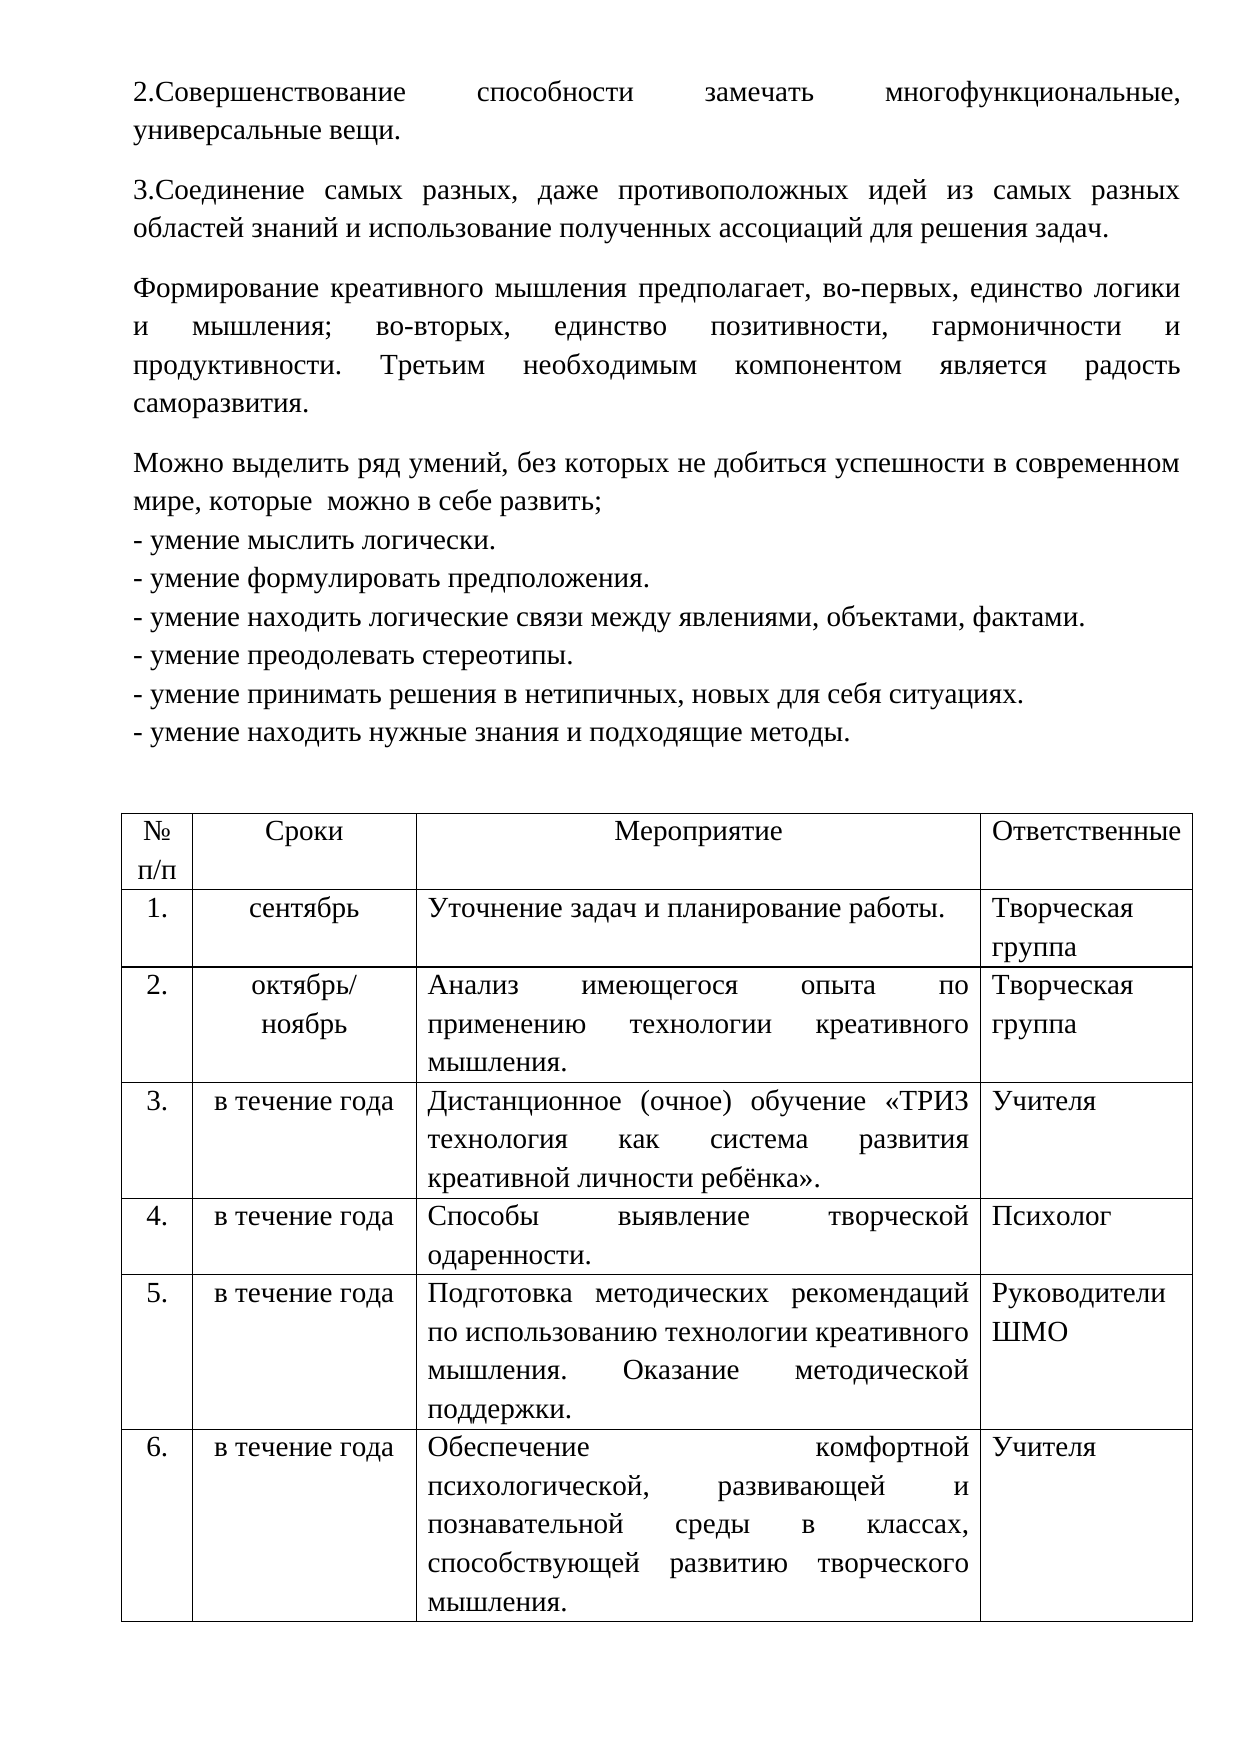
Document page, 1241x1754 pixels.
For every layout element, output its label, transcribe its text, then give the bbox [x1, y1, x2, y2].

text - умение мыслить логически. [133, 522, 1181, 555]
table_cell в течение года [193, 1199, 416, 1274]
table_header Ответственные [981, 814, 1192, 889]
text Формирование креативного мышления предполагает, во-первых, единство логики и мышления; во-вторых, единство позитивности, гармоничности и продуктивности. Третьим необходимым компонентом является радость саморазвития. [133, 270, 1181, 419]
table_cell октябрь/ ноябрь [193, 968, 416, 1082]
text - умение принимать решения в нетипичных, новых для себя ситуациях. [133, 676, 1181, 709]
table_cell 6. [122, 1430, 192, 1621]
table_cell Обеспечение комфортной психологической, развивающей и познавательной среды в классах, способствующей развитию творческого мышления. [417, 1430, 980, 1621]
text 2.Совершенствование способности замечать многофункциональные, универсальные вещи. [133, 74, 1181, 146]
table_cell 1. [122, 890, 192, 966]
table_cell 5. [122, 1275, 192, 1428]
table_cell Учителя [981, 1430, 1192, 1621]
table_cell Творческая группа [981, 890, 1192, 966]
table_header Сроки [193, 814, 416, 889]
table_cell сентябрь [193, 890, 416, 966]
text Можно выделить ряд умений, без которых не добиться успешности в современном мире, которые можно в себе развить; [133, 445, 1181, 517]
text - умение находить нужные знания и подходящие методы. [133, 714, 1181, 748]
text - умение находить логические связи между явлениями, объектами, фактами. [133, 599, 1181, 632]
table_cell Руководители ШМО [981, 1275, 1192, 1428]
table_cell в течение года [193, 1430, 416, 1621]
table_cell в течение года [193, 1083, 416, 1197]
table_cell Уточнение задач и планирование работы. [417, 890, 980, 966]
table_cell Творческая группа [981, 968, 1192, 1082]
table_cell 2. [122, 968, 192, 1082]
text - умение преодолевать стереотипы. [133, 637, 1181, 671]
table_cell 4. [122, 1199, 192, 1274]
table_cell Дистанционное (очное) обучение «ТРИЗ технология как система развития креативной личности ребёнка». [417, 1083, 980, 1197]
table_cell в течение года [193, 1275, 416, 1428]
table_header № п/п [122, 814, 192, 889]
table_cell Способы выявление творческой одаренности. [417, 1199, 980, 1274]
table_cell 3. [122, 1083, 192, 1197]
text 3.Соединение самых разных, даже противоположных идей из самых разных областей знаний и использование полученных ассоциаций для решения задач. [133, 172, 1181, 244]
table_header Мероприятие [417, 814, 980, 889]
table_cell Анализ имеющегося опыта по применению технологии креативного мышления. [417, 968, 980, 1082]
table_cell Психолог [981, 1199, 1192, 1274]
table_cell Учителя [981, 1083, 1192, 1197]
text - умение формулировать предположения. [133, 560, 1181, 594]
table_cell Подготовка методических рекомендаций по использованию технологии креативного мышления. Оказание методической поддержки. [417, 1275, 980, 1428]
